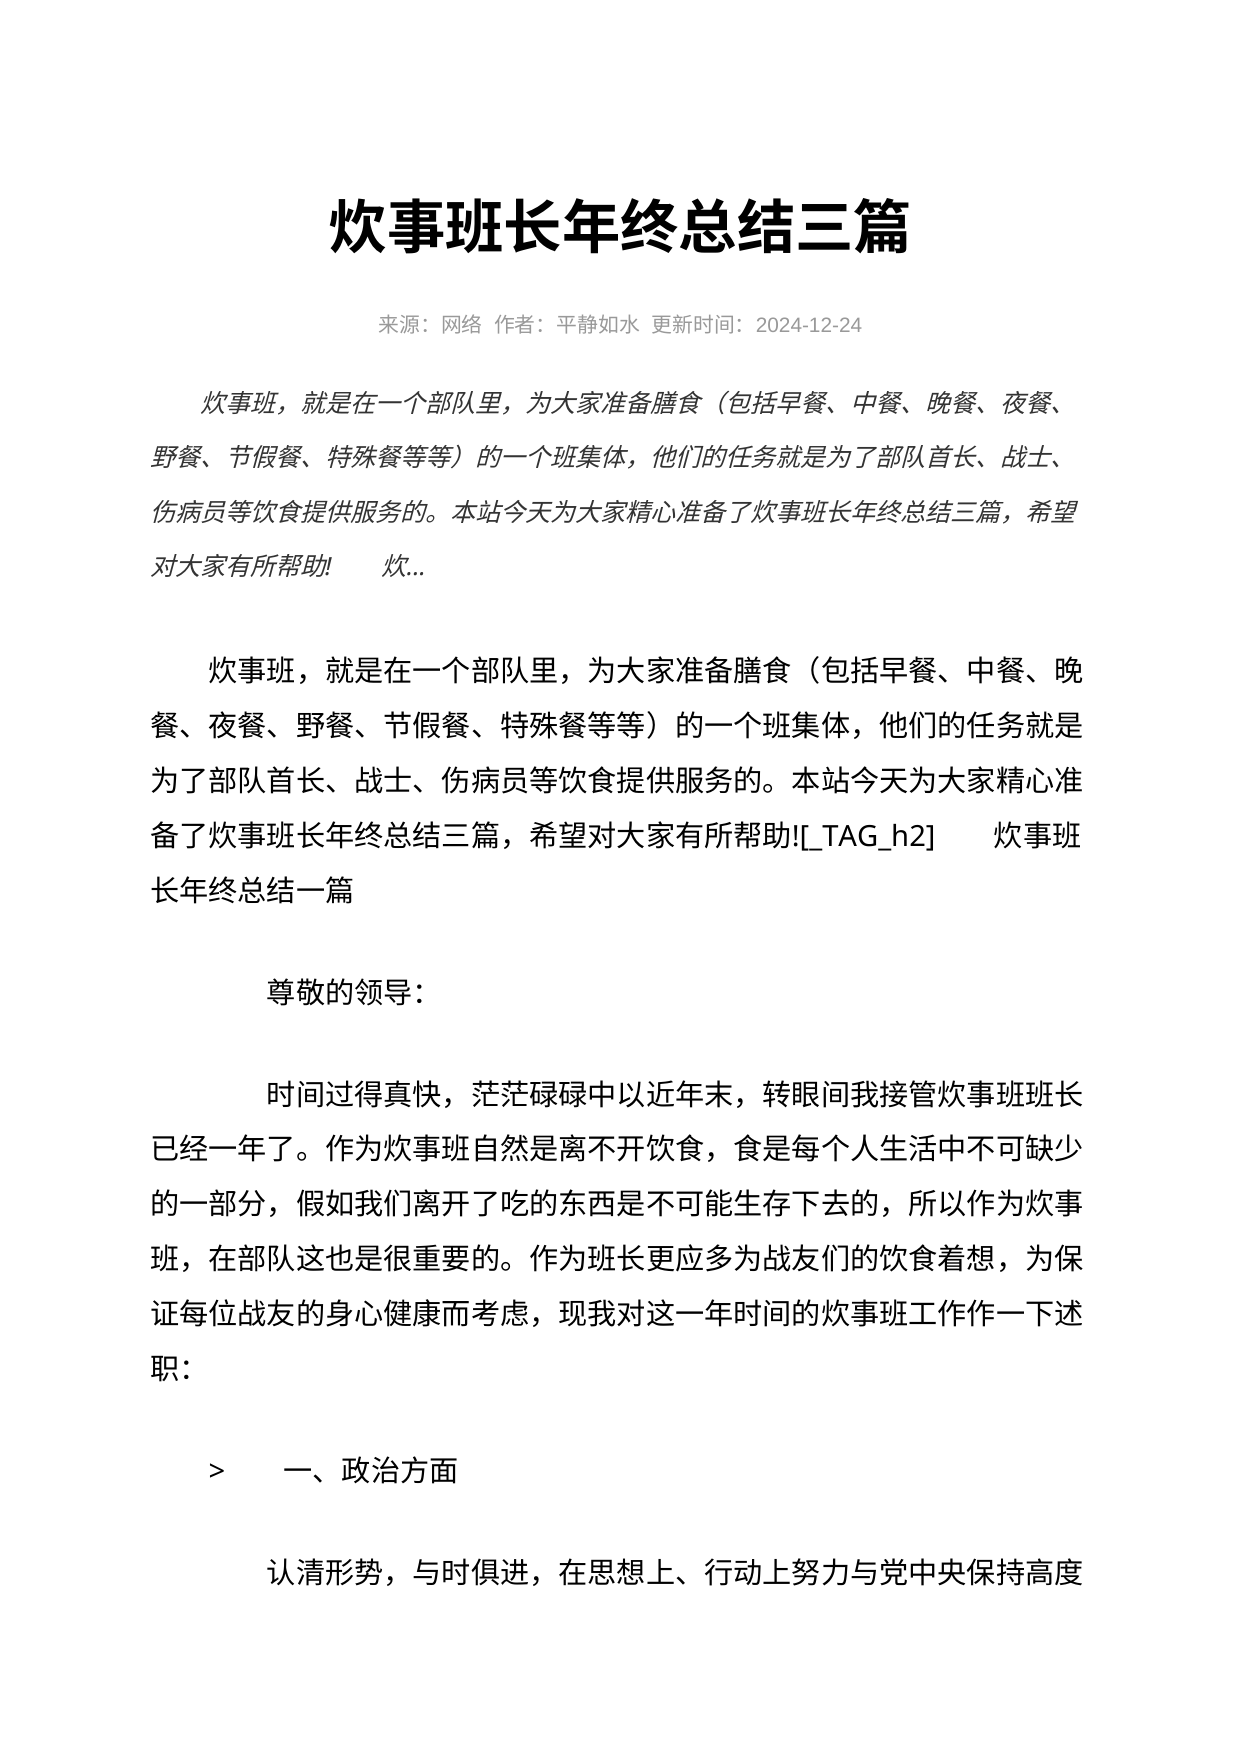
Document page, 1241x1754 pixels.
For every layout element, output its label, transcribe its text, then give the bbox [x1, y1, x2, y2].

subtitle 炊事班长年终总结三篇 [150, 181, 1090, 266]
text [150, 1549, 1090, 1592]
text 炊事班，就是在一个部队里，为大家准备膳食（包括早餐、中餐、晚餐、夜餐、野餐、节假餐、特殊餐等等）的一个班集体，他们的任务就是为了部队首长、战士、伤病员等饮食提供服务的。本站今天为大家精心准备了炊事班长年终总结三篇，希望对大家有所帮助![_TAG_h2] 炊事班长年终总结一篇 [150, 648, 1090, 910]
text > 一、政治方面 [150, 1447, 1090, 1490]
text 时间过得真快，茫茫碌碌中以近年末，转眼间我接管炊事班班长已经一年了。作为炊事班自然是离不开饮食，食是每个人生活中不可缺少的一部分，假如我们离开了吃的东西是不可能生存下去的，所以作为炊事班，在部队这也是很重要的。作为班长更应多为战友们的饮食着想，为保证每位战友的身心健康而考虑，现我对这一年时间的炊事班工作作一下述职： [150, 1071, 1090, 1388]
text 来源：网络 作者：平静如水 更新时间：2024-12-24 [150, 313, 1090, 337]
text 尊敬的领导： [150, 969, 1090, 1012]
text 炊事班，就是在一个部队里，为大家准备膳食（包括早餐、中餐、晚餐、夜餐、野餐、节假餐、特殊餐等等）的一个班集体，他们的任务就是为了部队首长、战士、伤病员等饮食提供服务的。本站今天为大家精心准备了炊事班长年终总结三篇，希望对大家有所帮助! 炊... [150, 383, 1090, 583]
